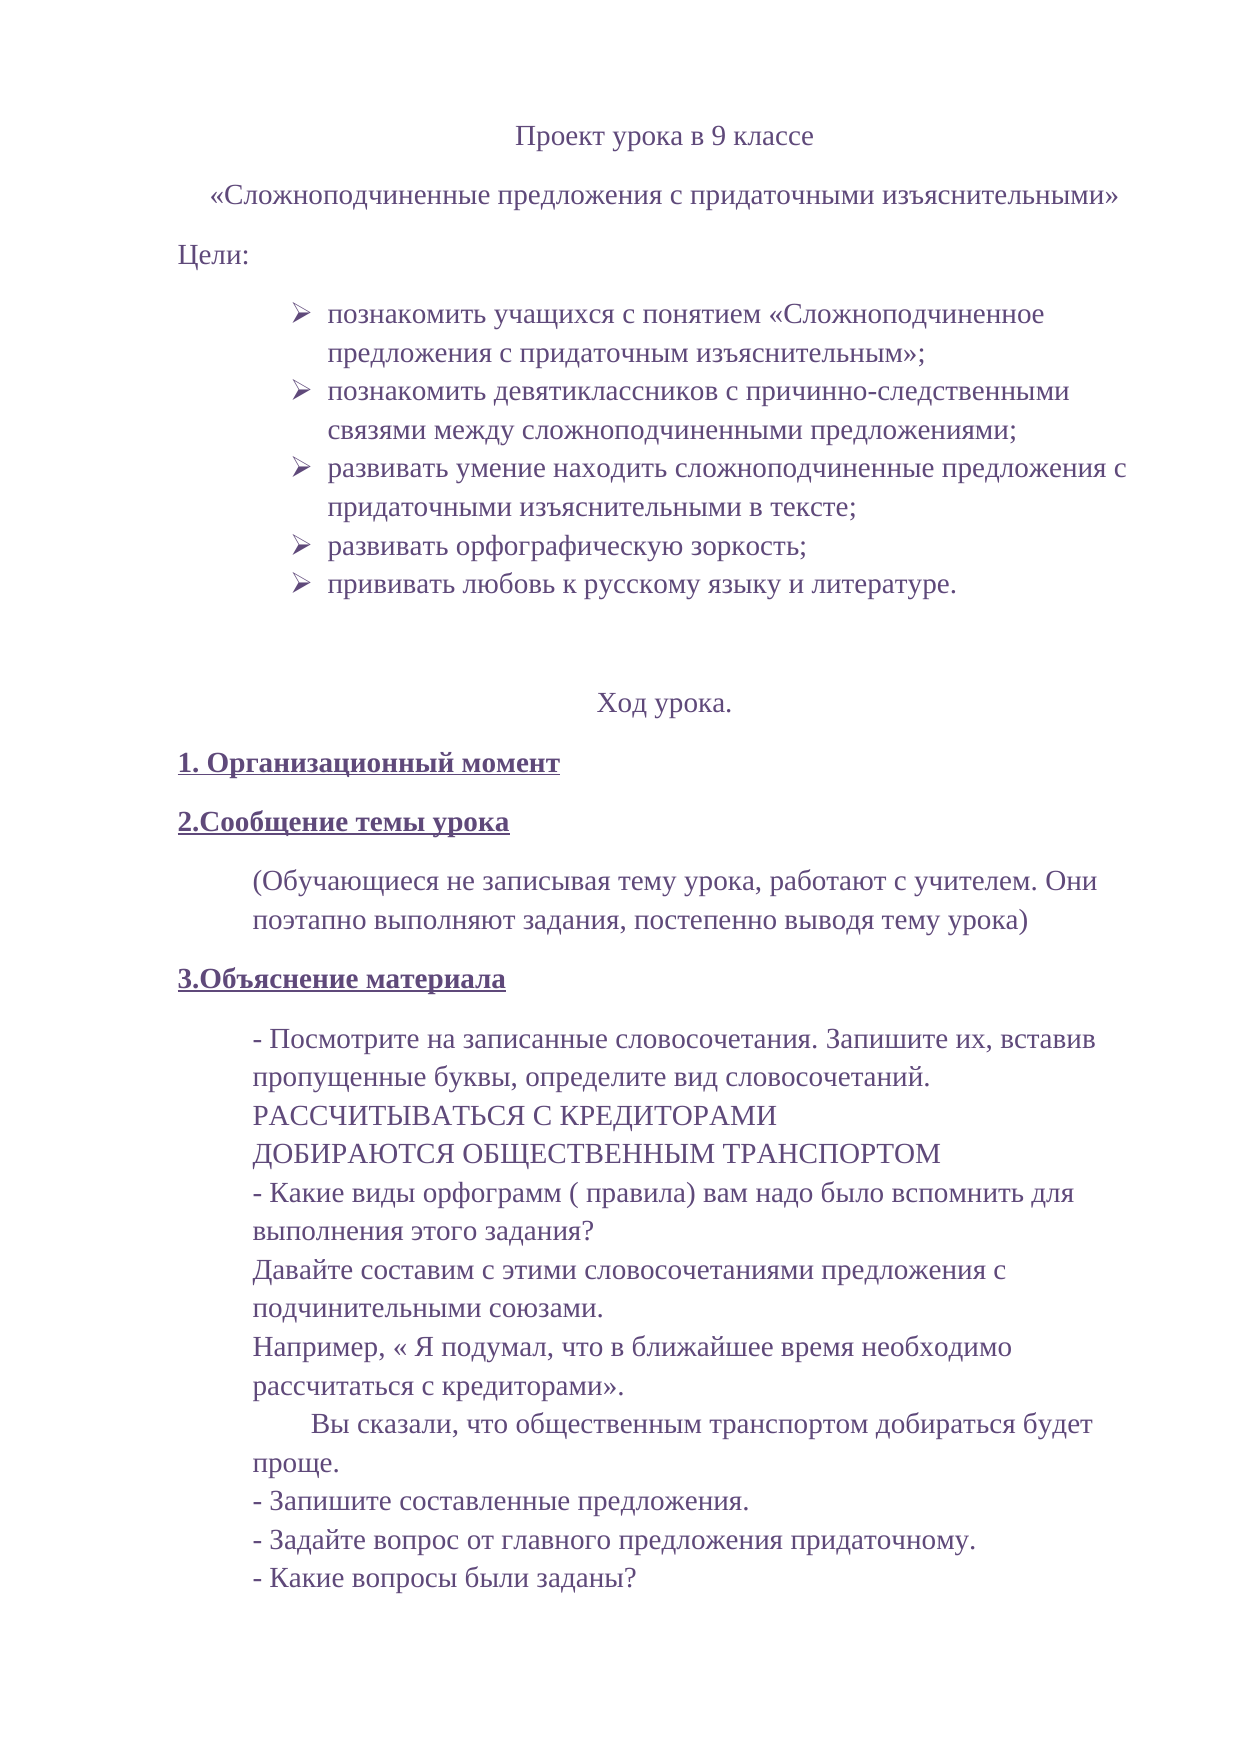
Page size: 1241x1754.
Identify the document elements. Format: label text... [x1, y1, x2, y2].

text 2.Сообщение темы урока [177, 804, 1152, 838]
list РАССЧИТЫВАТЬСЯ С КРЕДИТОРАМИ [252, 1098, 1152, 1131]
list Давайте составим с этими словосочетаниями предложения с подчинительными союзами. [252, 1252, 1152, 1324]
text Цели: [177, 237, 1152, 270]
list Вы сказали, что общественным транспортом добираться будет проще. [252, 1406, 1152, 1478]
list развивать орфографическую зоркость; [290, 528, 1152, 561]
list - Какие виды орфограмм ( правила) вам надо было вспомнить для выполнения этого задания? [252, 1175, 1152, 1247]
list ДОБИРАЮТСЯ ОБЩЕСТВЕННЫМ ТРАНСПОРТОМ [252, 1136, 1152, 1170]
list Например, « Я подумал, что в ближайшее время необходимо рассчитаться с кредиторами». [252, 1329, 1152, 1401]
text «Сложноподчиненные предложения с придаточными изъяснительными» [177, 177, 1152, 211]
text 1. Организационный момент [177, 745, 1152, 778]
list познакомить учащихся с понятием «Сложноподчиненное предложения с придаточным изъяснительным»; [290, 296, 1152, 368]
list (Обучающиеся не записывая тему урока, работают с учителем. Они поэтапно выполняют задания, постепенно выводя тему урока) [252, 863, 1152, 936]
list развивать умение находить сложноподчиненные предложения с придаточными изъяснительными в тексте; [290, 451, 1152, 523]
list - Какие вопросы были заданы? [252, 1560, 1152, 1594]
list - Посмотрите на записанные словосочетания. Запишите их, вставив пропущенные буквы, определите вид словосочетаний. [252, 1021, 1152, 1093]
text Проект урока в 9 классе [177, 118, 1152, 152]
text Ход урока. [177, 685, 1152, 719]
text 3.Объяснение материала [177, 961, 1152, 995]
list - Запишите составленные предложения. [252, 1483, 1152, 1517]
list - Задайте вопрос от главного предложения придаточному. [252, 1522, 1152, 1555]
list познакомить девятиклассников с причинно-следственными связями между сложноподчиненными предложениями; [290, 373, 1152, 446]
list прививать любовь к русскому языку и литературе. [290, 566, 1152, 600]
